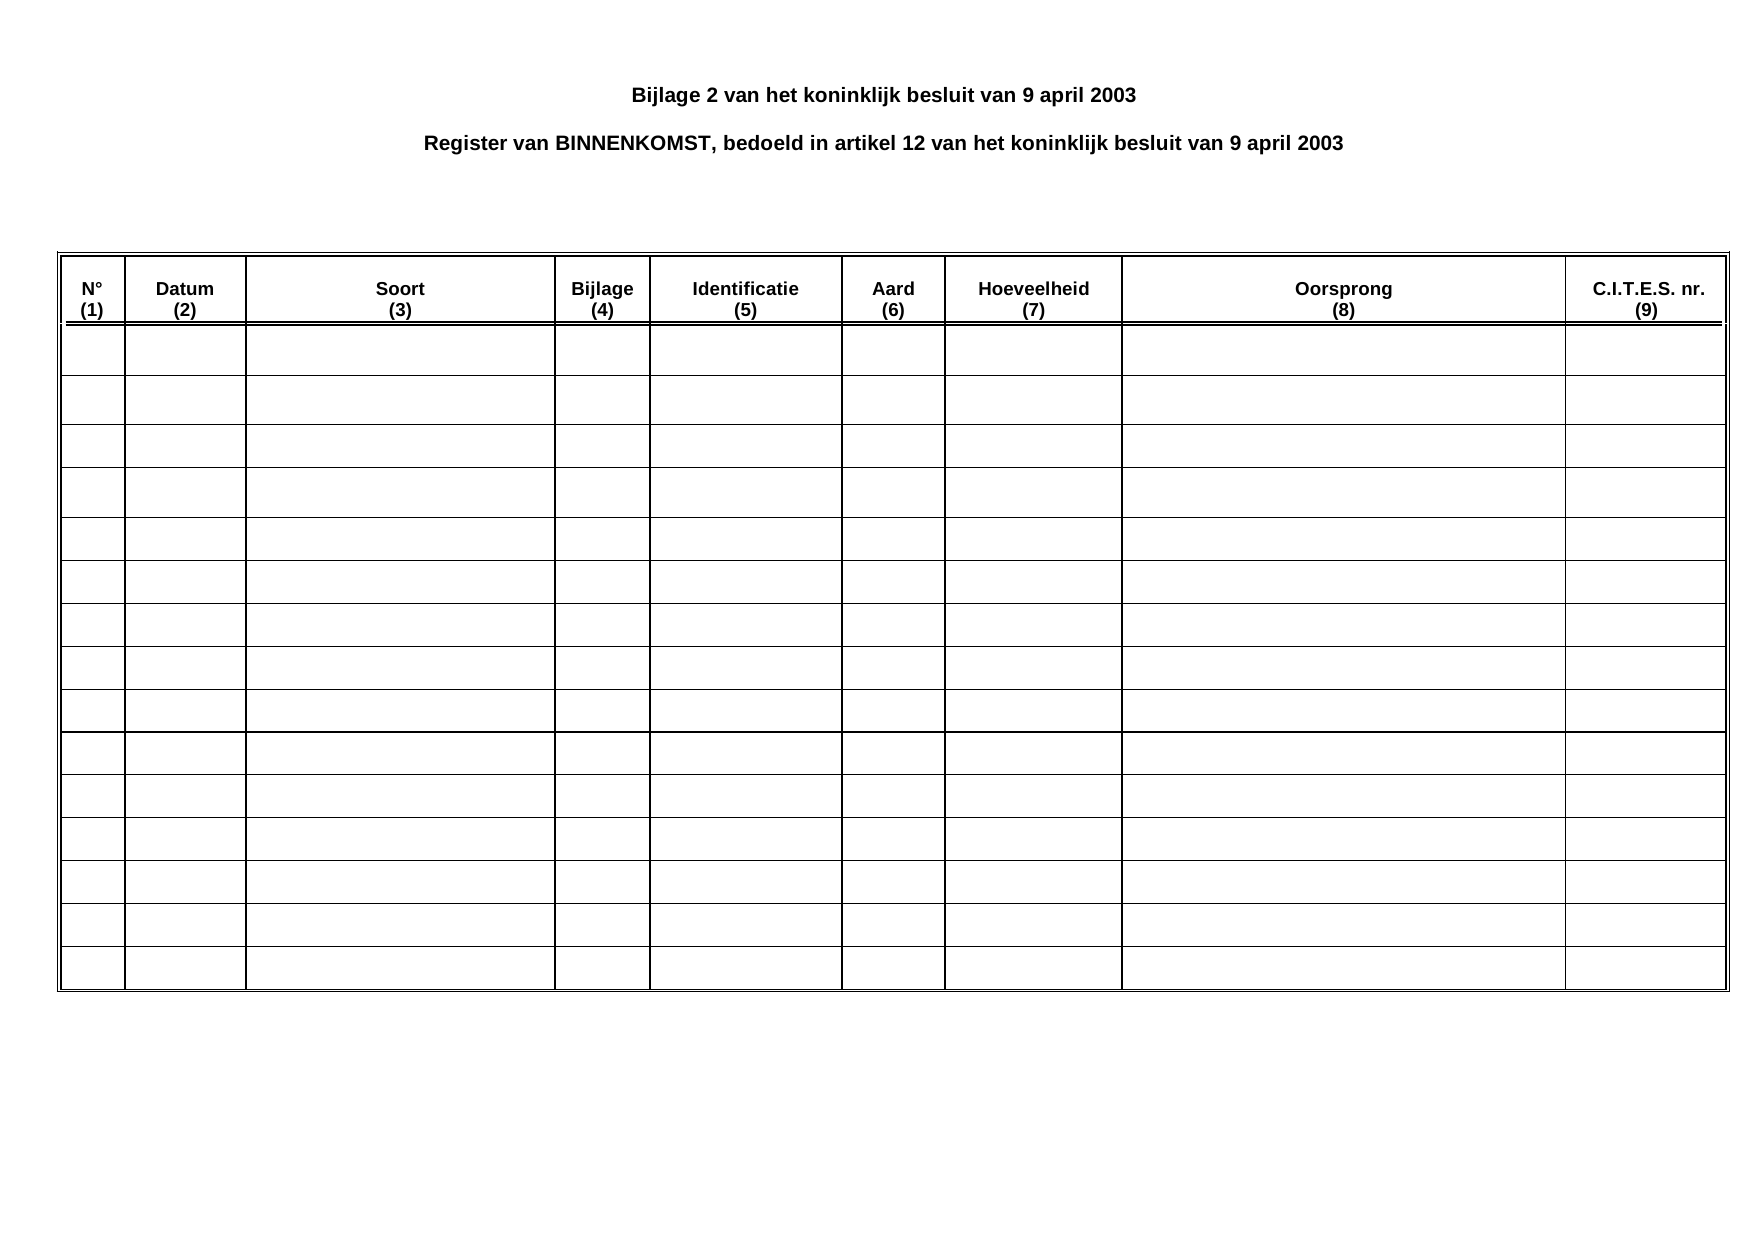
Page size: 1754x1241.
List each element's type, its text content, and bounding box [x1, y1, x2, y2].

table_cell [843, 818, 944, 860]
table_cell [946, 861, 1121, 903]
table_cell [62, 561, 124, 603]
table_cell [556, 733, 649, 774]
table_cell [126, 468, 245, 517]
table_cell [946, 468, 1121, 517]
table_cell [1566, 604, 1725, 646]
table_cell [1123, 861, 1565, 903]
table_cell [1566, 561, 1725, 603]
table_cell [556, 468, 649, 517]
table_cell [1123, 604, 1565, 646]
table_cell [1123, 690, 1565, 731]
table_cell [946, 904, 1121, 946]
table_cell [843, 775, 944, 817]
table_cell [1123, 775, 1565, 817]
table_cell [1123, 818, 1565, 860]
table_cell [1123, 425, 1565, 467]
table_header Bijlage (4) [556, 257, 649, 321]
table_cell [1123, 733, 1565, 774]
table_header Datum (2) [126, 257, 245, 321]
table_cell [1566, 818, 1725, 860]
table_cell [62, 861, 124, 903]
table_cell [1566, 904, 1725, 946]
table_cell [247, 775, 554, 817]
table_cell [1123, 326, 1565, 375]
title Bijlage 2 van het koninklijk besluit van 9 april 2003 [44, 83, 1724, 107]
table_header C.I.T.E.S. nr. (9) [1566, 257, 1725, 321]
table_cell [126, 376, 245, 424]
table_cell [946, 775, 1121, 817]
table_cell [651, 861, 841, 903]
table_cell [1123, 647, 1565, 688]
table_cell [247, 947, 554, 989]
table_header Soort (3) [247, 257, 554, 321]
table_cell [1123, 904, 1565, 946]
table_cell [126, 733, 245, 774]
table_cell [247, 861, 554, 903]
table_cell [126, 690, 245, 731]
table_cell [1566, 733, 1725, 774]
table_cell [556, 904, 649, 946]
table_cell [247, 604, 554, 646]
table_cell [62, 690, 124, 731]
table_cell [126, 604, 245, 646]
table_cell [651, 561, 841, 603]
table_cell [1566, 425, 1725, 467]
table_cell [946, 818, 1121, 860]
table_cell [126, 326, 245, 375]
table_cell [843, 468, 944, 517]
table_cell [126, 647, 245, 688]
table_cell [651, 904, 841, 946]
table_cell [1123, 561, 1565, 603]
table_cell [843, 376, 944, 424]
table_cell [843, 733, 944, 774]
table_header Oorsprong (8) [1123, 257, 1565, 321]
table_cell [62, 518, 124, 560]
table_cell [843, 561, 944, 603]
table_cell [556, 647, 649, 688]
table_cell [59, 321, 124, 375]
table_cell [1566, 647, 1725, 688]
table_header N° (1) [62, 257, 124, 321]
table_header Hoeveelheid (7) [946, 257, 1121, 321]
table_cell [651, 468, 841, 517]
table_cell [946, 947, 1121, 989]
table_cell [843, 647, 944, 688]
table_cell [126, 818, 245, 860]
table_cell [1566, 518, 1725, 560]
table_cell [1566, 861, 1725, 903]
table_cell [1566, 690, 1725, 731]
table_cell [247, 376, 554, 424]
table_cell [247, 733, 554, 774]
table_cell [651, 518, 841, 560]
table_cell [126, 904, 245, 946]
table_cell [126, 775, 245, 817]
table_cell [651, 690, 841, 731]
table_cell [62, 604, 124, 646]
table_cell [62, 376, 124, 424]
table_cell [946, 733, 1121, 774]
table_cell [1566, 947, 1725, 989]
table_cell [62, 425, 124, 467]
table_cell [843, 904, 944, 946]
table_cell [62, 904, 124, 946]
table_cell [556, 690, 649, 731]
table_cell [651, 733, 841, 774]
table_cell [946, 518, 1121, 560]
table_cell [62, 647, 124, 688]
table_cell [843, 425, 944, 467]
table_cell [651, 326, 841, 375]
table_cell [651, 947, 841, 989]
table_cell [247, 647, 554, 688]
table_cell [556, 376, 649, 424]
table_cell [126, 518, 245, 560]
table_cell [556, 818, 649, 860]
table_header Aard (6) [843, 257, 944, 321]
table_cell [126, 947, 245, 989]
table_cell [556, 604, 649, 646]
table_cell [946, 326, 1121, 375]
table_cell [1123, 518, 1565, 560]
table_cell [946, 561, 1121, 603]
table_cell [843, 947, 944, 989]
table_cell [946, 604, 1121, 646]
table_cell [556, 518, 649, 560]
table_cell [126, 425, 245, 467]
table_cell [843, 690, 944, 731]
table_cell [62, 733, 124, 774]
table_cell [247, 468, 554, 517]
table_cell [1566, 468, 1725, 517]
table_cell [651, 604, 841, 646]
table_cell [1123, 468, 1565, 517]
table_cell [62, 818, 124, 860]
table_cell [1566, 376, 1725, 424]
table_cell [62, 947, 124, 989]
table_cell [247, 425, 554, 467]
table_cell [247, 326, 554, 375]
table_cell [556, 861, 649, 903]
table_cell [556, 326, 649, 375]
table_cell [946, 376, 1121, 424]
table_cell [126, 561, 245, 603]
table_cell [843, 604, 944, 646]
text Register van BINNENKOMST, bedoeld in artikel 12 van het koninklijk besluit van 9 april 2003 [44, 131, 1724, 155]
table_cell [247, 904, 554, 946]
table_cell [556, 775, 649, 817]
table_cell [843, 861, 944, 903]
table_cell [247, 690, 554, 731]
table_cell [1123, 376, 1565, 424]
table_cell [946, 647, 1121, 688]
table_cell [651, 647, 841, 688]
table_cell [843, 518, 944, 560]
table_cell [1123, 947, 1565, 989]
table_cell [843, 326, 944, 375]
table_cell [1566, 321, 1728, 375]
table_cell [1566, 775, 1725, 817]
table_cell [651, 376, 841, 424]
table_cell [247, 518, 554, 560]
table_cell [126, 861, 245, 903]
table_cell [247, 561, 554, 603]
table_cell [556, 425, 649, 467]
table_cell [62, 775, 124, 817]
table_cell [946, 690, 1121, 731]
table_cell [651, 425, 841, 467]
table_header Identificatie (5) [651, 257, 841, 321]
table_cell [556, 947, 649, 989]
table_cell [651, 818, 841, 860]
table_cell [62, 468, 124, 517]
table_cell [946, 425, 1121, 467]
table_cell [247, 818, 554, 860]
table_cell [651, 775, 841, 817]
table_cell [556, 561, 649, 603]
